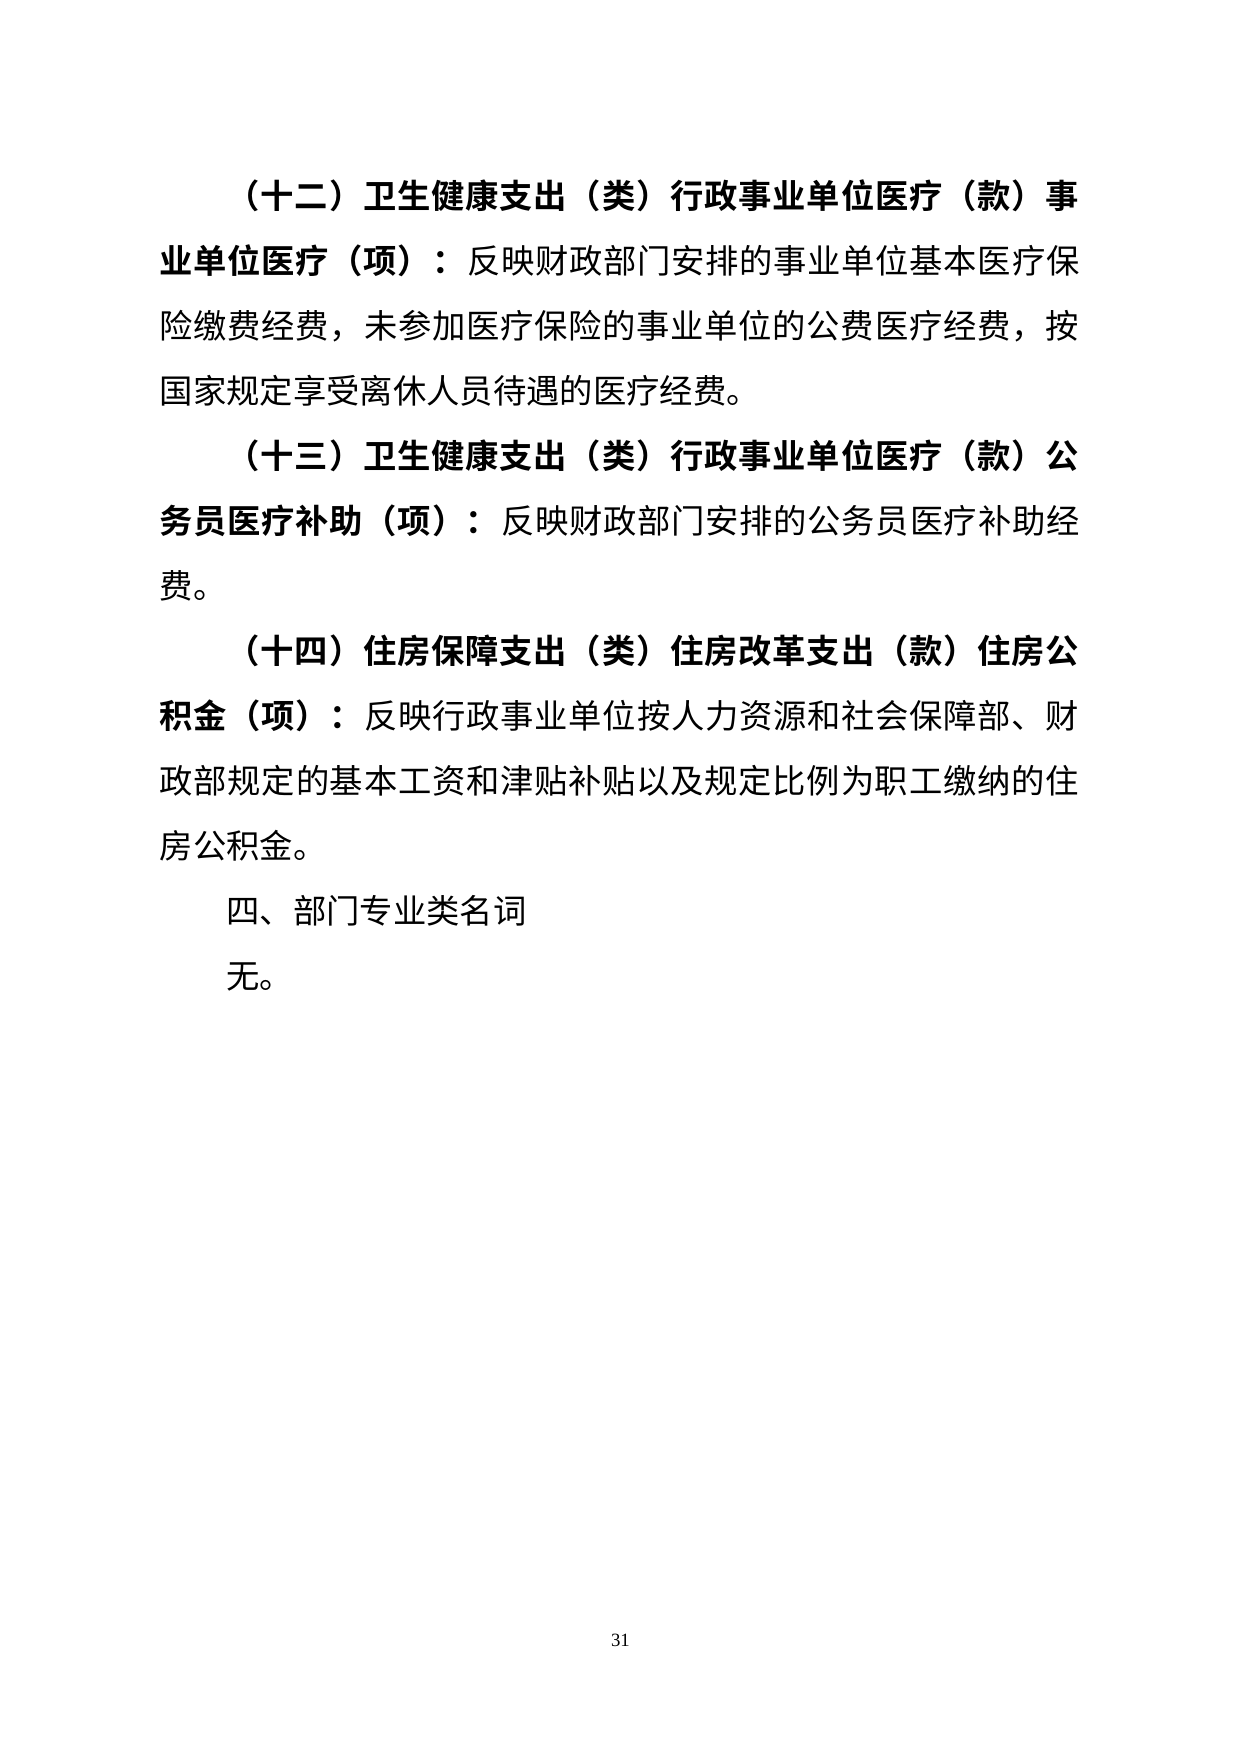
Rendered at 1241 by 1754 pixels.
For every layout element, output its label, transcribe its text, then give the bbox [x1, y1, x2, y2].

text （十三）卫生健康支出（类）行政事业单位医疗（款）公务员医疗补助（项）：反映财政部门安排的公务员医疗补助经费。 [159, 422, 1081, 617]
text （十四）住房保障支出（类）住房改革支出（款）住房公积金（项）：反映行政事业单位按人力资源和社会保障部、财政部规定的基本工资和津贴补贴以及规定比例为职工缴纳的住房公积金。 [159, 617, 1081, 877]
text 无。 [159, 942, 1081, 1000]
text 四、部门专业类名词 [159, 877, 1081, 942]
text （十二）卫生健康支出（类）行政事业单位医疗（款）事业单位医疗（项）：反映财政部门安排的事业单位基本医疗保险缴费经费，未参加医疗保险的事业单位的公费医疗经费，按国家规定享受离休人员待遇的医疗经费。 [159, 162, 1081, 422]
